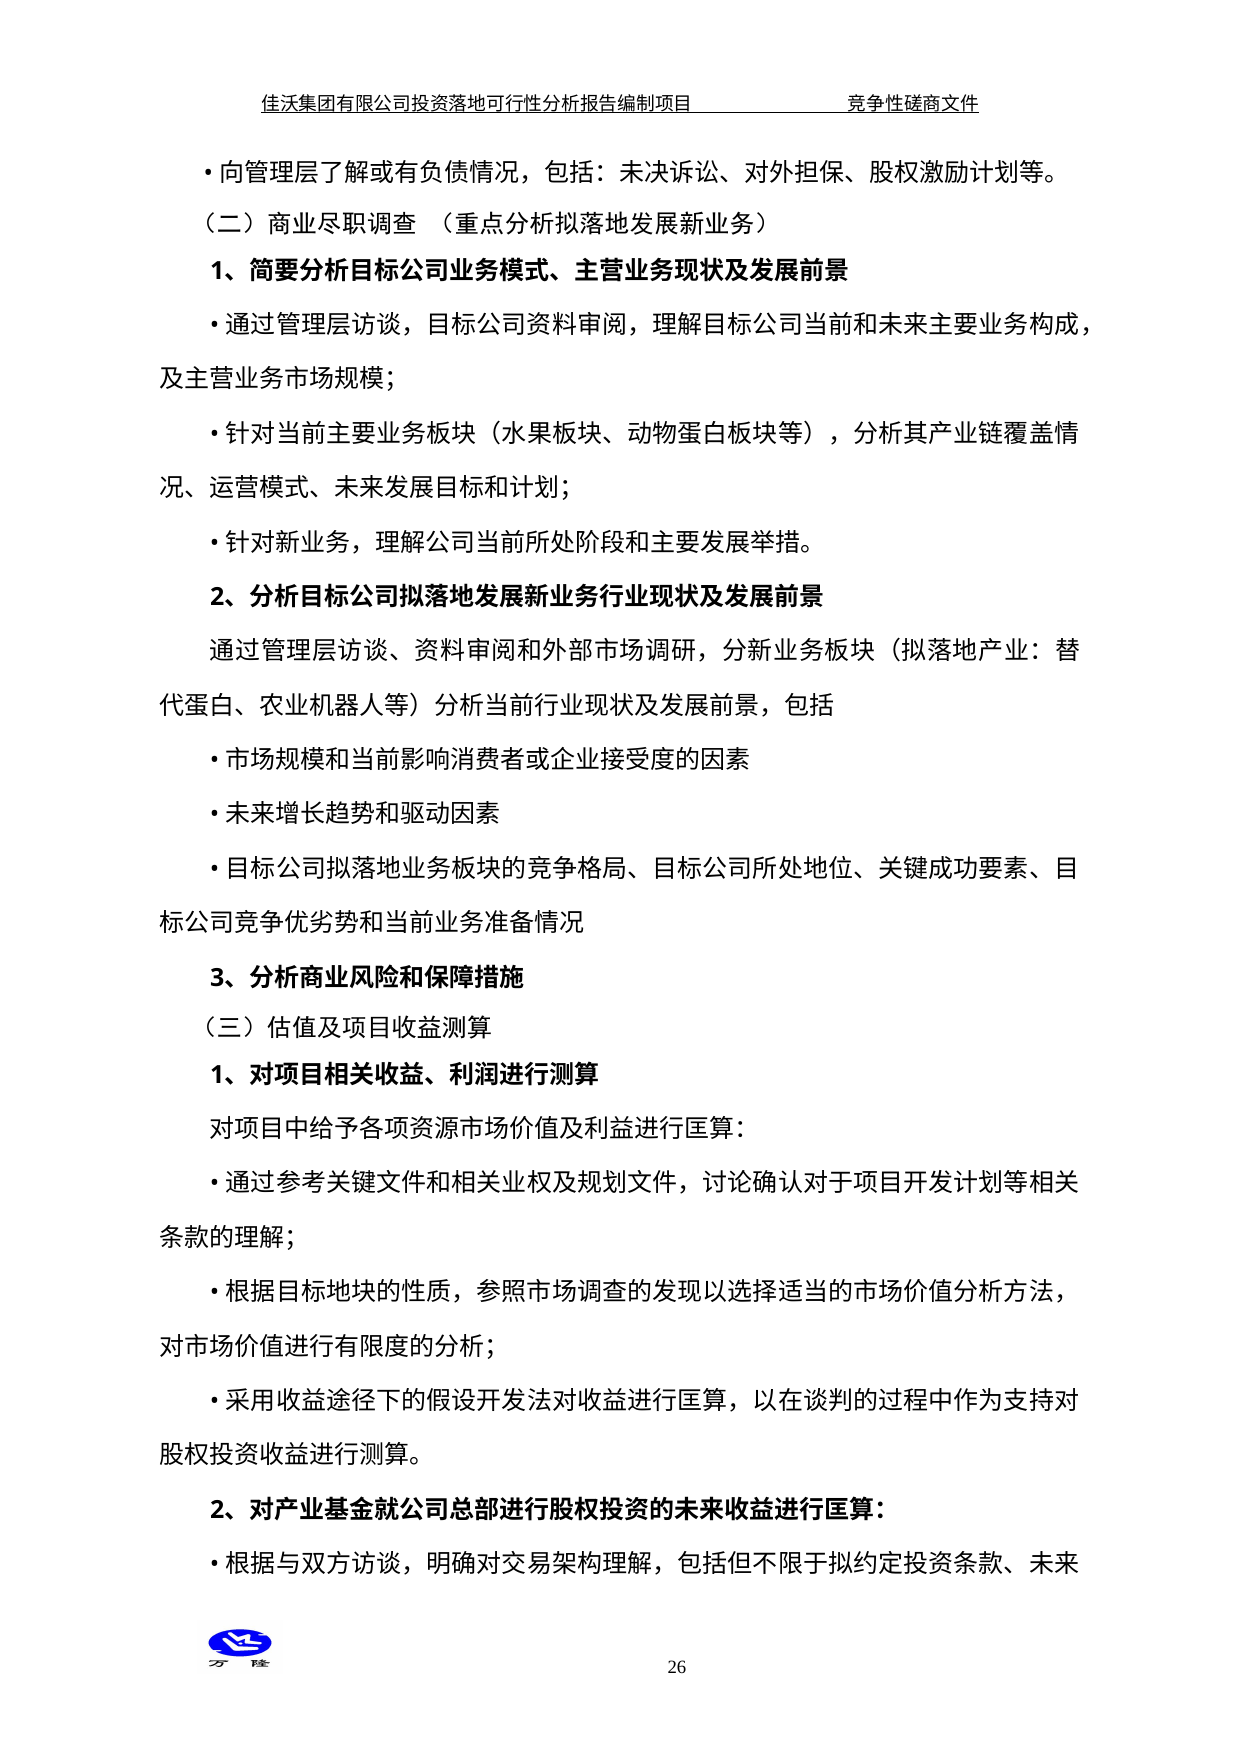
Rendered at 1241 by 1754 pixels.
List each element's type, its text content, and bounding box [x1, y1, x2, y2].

text • 市场规模和当前影响消费者或企业接受度的因素 [159, 739, 1081, 776]
text • 采用收益途径下的假设开发法对收益进行匡算，以在谈判的过程中作为支持对股权投资收益进行测算。 [159, 1380, 1081, 1471]
text • 针对当前主要业务板块（水果板块、动物蛋白板块等），分析其产业链覆盖情况、运营模式、未来发展目标和计划； [159, 413, 1081, 504]
text 2、分析目标公司拟落地发展新业务行业现状及发展前景 [159, 576, 1081, 613]
text • 针对新业务，理解公司当前所处阶段和主要发展举措。 [159, 522, 1081, 558]
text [159, 1543, 1081, 1580]
text • 通过参考关键文件和相关业权及规划文件，讨论确认对于项目开发计划等相关条款的理解； [159, 1163, 1081, 1253]
text • 通过管理层访谈，目标公司资料审阅，理解目标公司当前和未来主要业务构成，及主营业务市场规模； [159, 304, 1081, 395]
text （二）商业尽职调查 （重点分析拟落地发展新业务） [138, 207, 1081, 236]
text 2、对产业基金就公司总部进行股权投资的未来收益进行匡算： [159, 1489, 1081, 1525]
picture [197, 1620, 283, 1674]
text 对项目中给予各项资源市场价值及利益进行匡算： [159, 1108, 1081, 1145]
text 3、分析商业风险和保障措施 [159, 957, 1081, 993]
text • 向管理层了解或有负债情况，包括：未决诉讼、对外担保、股权激励计划等。 [203, 153, 1081, 189]
text • 目标公司拟落地业务板块的竞争格局、目标公司所处地位、关键成功要素、目标公司竞争优劣势和当前业务准备情况 [159, 848, 1081, 939]
text 通过管理层访谈、资料审阅和外部市场调研，分新业务板块（拟落地产业：替代蛋白、农业机器人等）分析当前行业现状及发展前景，包括 [159, 631, 1081, 721]
text • 根据目标地块的性质，参照市场调查的发现以选择适当的市场价值分析方法，对市场价值进行有限度的分析； [159, 1272, 1081, 1362]
text 1、对项目相关收益、利润进行测算 [159, 1054, 1081, 1090]
text • 未来增长趋势和驱动因素 [159, 794, 1081, 830]
text （三）估值及项目收益测算 [138, 1011, 1081, 1040]
text 1、简要分析目标公司业务模式、主营业务现状及发展前景 [159, 250, 1081, 286]
